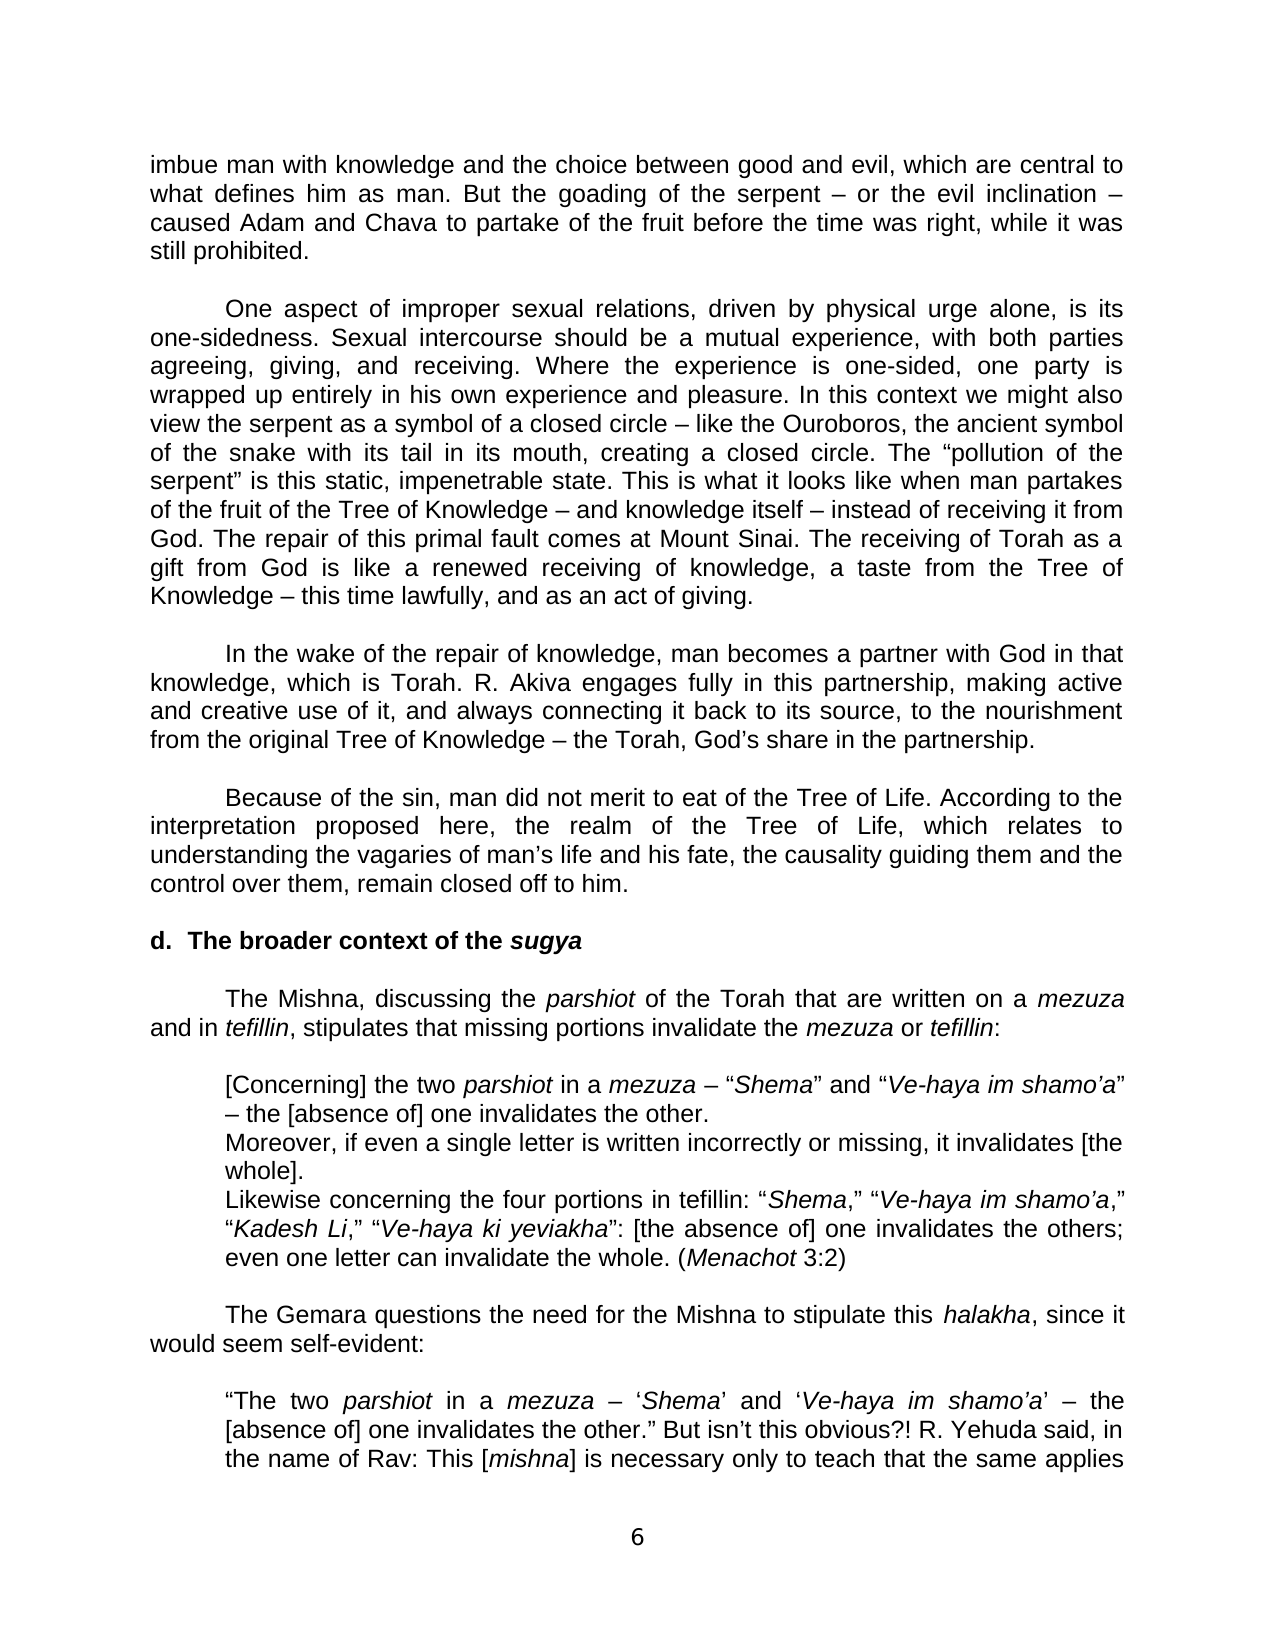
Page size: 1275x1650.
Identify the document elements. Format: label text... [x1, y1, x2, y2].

text Because of the sin, man did not merit to eat of the Tree of Life. According to the interpretation proposed here, the realm of the Tree of Life, which relates to understanding the vagaries of man’s life and his fate, the causality guiding them and the control over them, remain closed off to him. [150, 782, 1125, 897]
text One aspect of improper sexual relations, driven by physical urge alone, is its one-sidedness. Sexual intercourse should be a mutual experience, with both parties agreeing, giving, and receiving. Where the experience is one-sided, one party is wrapped up entirely in his own experience and pleasure. In this context we might also view the serpent as a symbol of a closed circle – like the Ouroboros, the ancient symbol of the snake with its tail in its mouth, creating a closed circle. The “pollution of the serpent” is this static, impenetrable state. This is what it looks like when man partakes of the fruit of the Tree of Knowledge – and knowledge itself – instead of receiving it from God. The repair of this primal fault comes at Mount Sinai. The receiving of Torah as a gift from God is like a renewed receiving of knowledge, a taste from the Tree of Knowledge – this time lawfully, and as an act of giving. [150, 294, 1125, 610]
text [150, 150, 1125, 265]
text The Mishna, discussing the parshiot of the Torah that are written on a mezuza and in tefillin, stipulates that missing portions invalidate the mezuza or tefillin: [150, 984, 1125, 1041]
list The broader context of the sugya [150, 926, 1125, 955]
text [Concerning] the two parshiot in a mezuza – “Shema” and “Ve-haya im shamo’a” – the [absence of] one invalidates the other. [225, 1070, 1125, 1127]
text Likewise concerning the four portions in tefillin: “Shema,” “Ve-haya im shamo’a,” “Kadesh Li,” “Ve-haya ki yeviakha”: [the absence of] one invalidates the others; even one letter can invalidate the whole. (Menachot 3:2) [225, 1185, 1125, 1271]
text The Gemara questions the need for the Mishna to stipulate this halakha, since it would seem self-evident: [150, 1300, 1125, 1357]
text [225, 1386, 1125, 1472]
text In the wake of the repair of knowledge, man becomes a partner with God in that knowledge, which is Torah. R. Akiva engages fully in this partnership, making active and creative use of it, and always connecting it back to its source, to the nourishment from the original Tree of Knowledge – the Torah, God’s share in the partnership. [150, 639, 1125, 754]
text Moreover, if even a single letter is written incorrectly or missing, it invalidates [the whole]. [225, 1127, 1125, 1185]
